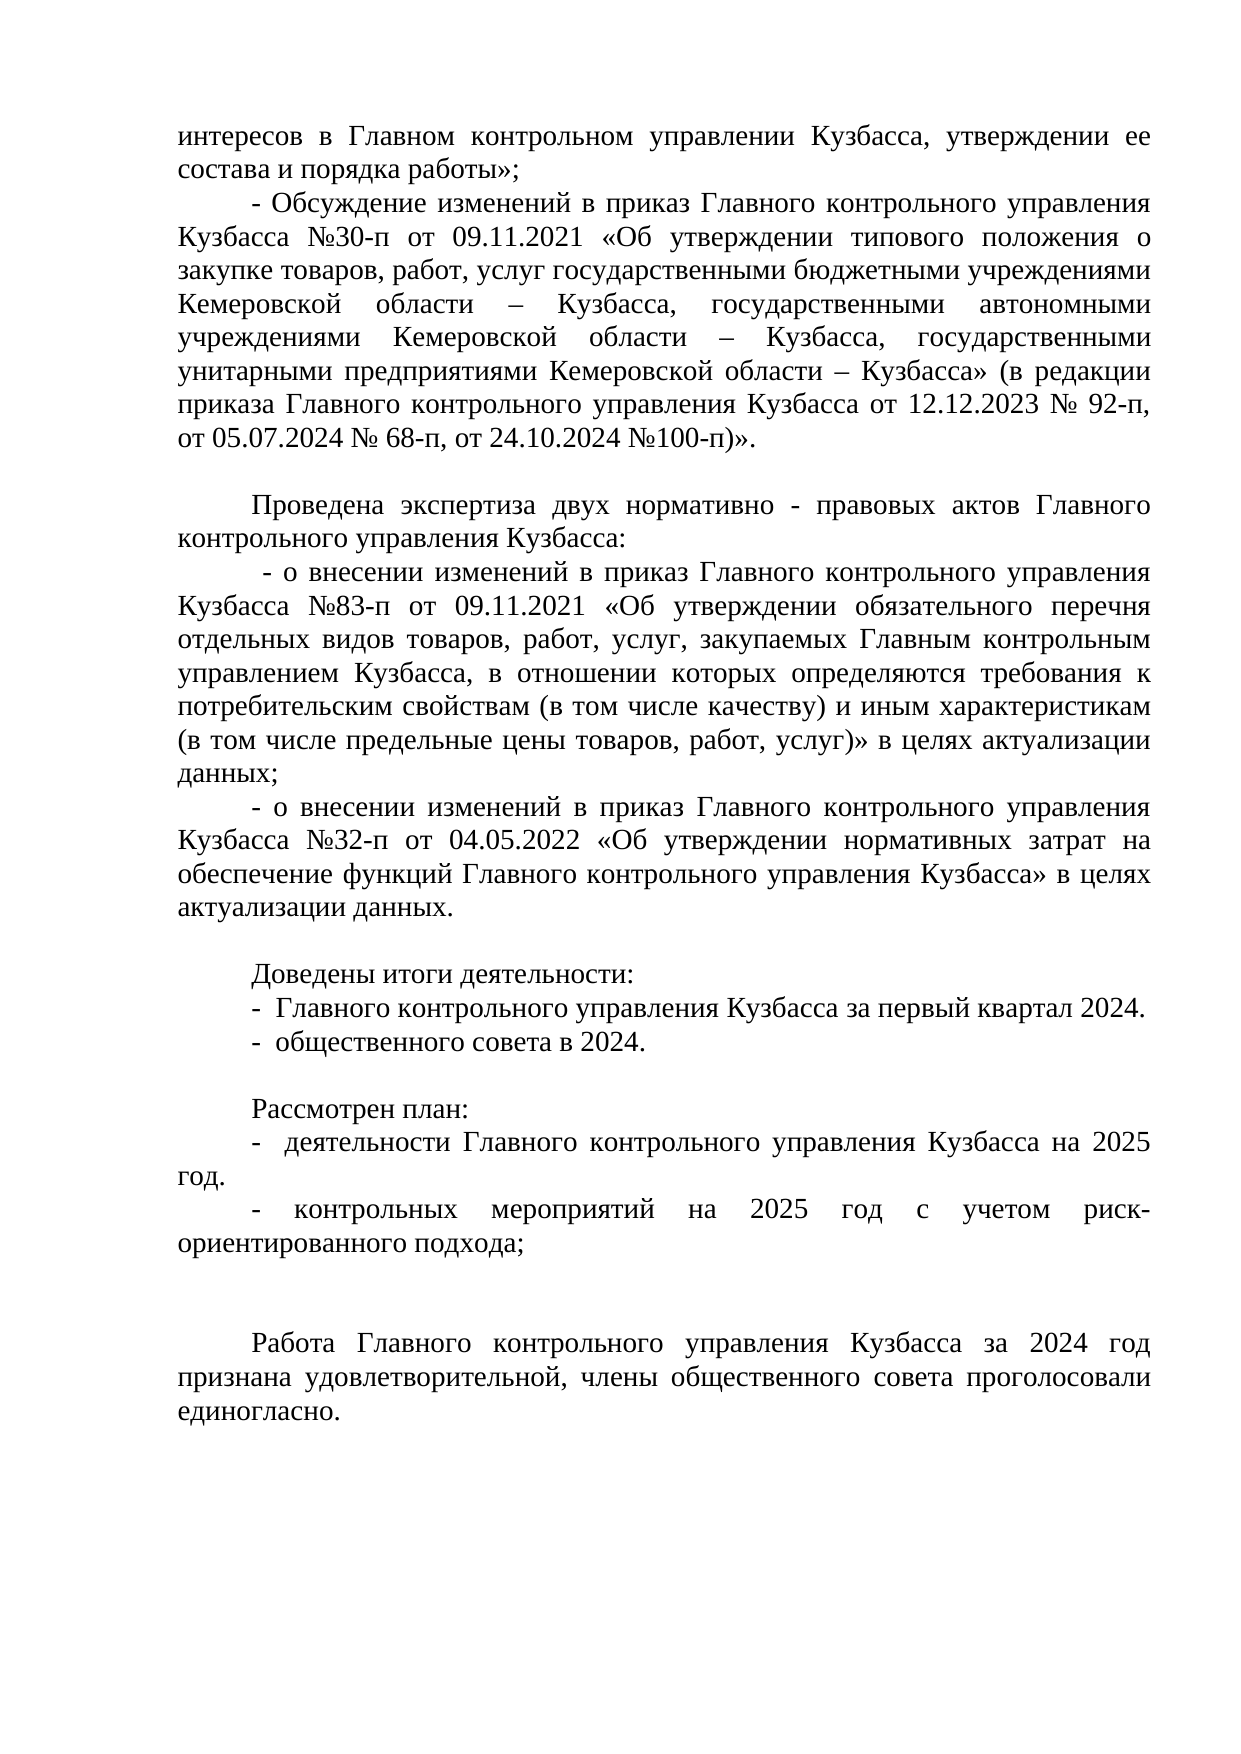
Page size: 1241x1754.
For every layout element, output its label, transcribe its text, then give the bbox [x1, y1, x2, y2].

text - деятельности Главного контрольного управления Кузбасса на 2025 год. [177, 1124, 1152, 1191]
text - о внесении изменений в приказ Главного контрольного управления Кузбасса №83-п от 09.11.2021 «Об утверждении обязательного перечня отдельных видов товаров, работ, услуг, закупаемых Главным контрольным управлением Кузбасса, в отношении которых определяются требования к потребительским свойствам (в том числе качеству) и иным характеристикам (в том числе предельные цены товаров, работ, услуг)» в целях актуализации данных; [177, 554, 1152, 789]
text - общественного совета в 2024. [177, 1024, 1152, 1057]
text Проведена экспертиза двух нормативно - правовых актов Главного контрольного управления Кузбасса: [177, 487, 1152, 554]
text Работа Главного контрольного управления Кузбасса за 2024 год признана удовлетворительной, члены общественного совета проголосовали единогласно. [177, 1326, 1152, 1426]
text - о внесении изменений в приказ Главного контрольного управления Кузбасса №32-п от 04.05.2022 «Об утверждении нормативных затрат на обеспечение функций Главного контрольного управления Кузбасса» в целях актуализации данных. [177, 789, 1152, 923]
text Доведены итоги деятельности: [177, 957, 1152, 990]
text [177, 118, 1152, 185]
text - контрольных мероприятий на 2025 год с учетом риск-ориентированного подхода; [177, 1191, 1152, 1258]
text Рассмотрен план: [177, 1091, 1152, 1124]
text - Обсуждение изменений в приказ Главного контрольного управления Кузбасса №30-п от 09.11.2021 «Об утверждении типового положения о закупке товаров, работ, услуг государственными бюджетными учреждениями Кемеровской области – Кузбасса, государственными автономными учреждениями Кемеровской области – Кузбасса, государственными унитарными предприятиями Кемеровской области – Кузбасса» (в редакции приказа Главного контрольного управления Кузбасса от 12.12.2023 № 92-п, от 05.07.2024 № 68-п, от 24.10.2024 №100-п)». [177, 185, 1152, 453]
text - Главного контрольного управления Кузбасса за первый квартал 2024. [177, 990, 1152, 1024]
